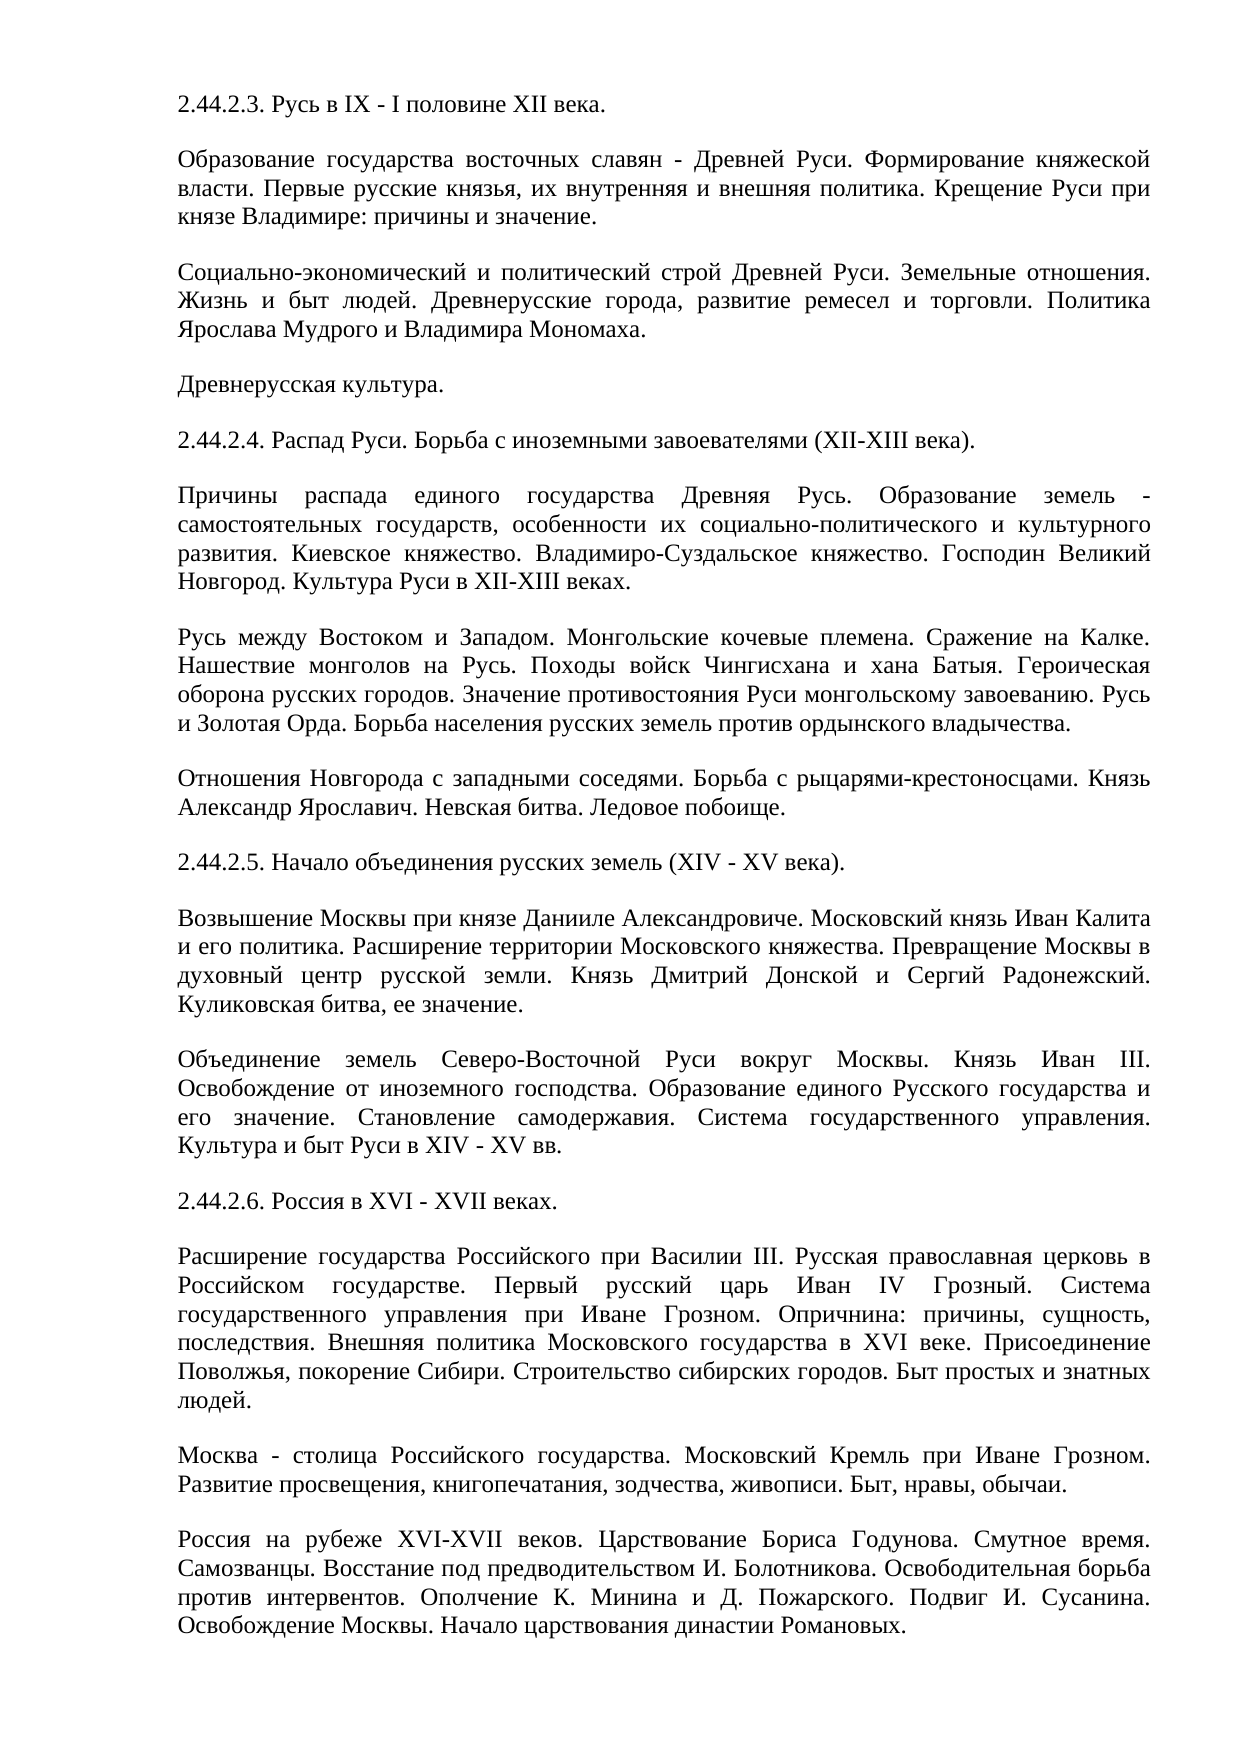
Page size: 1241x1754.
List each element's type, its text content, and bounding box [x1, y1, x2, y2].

text Москва - столица Российского государства. Московский Кремль при Иване Грозном. Развитие просвещения, книгопечатания, зодчества, живописи. Быт, нравы, обычаи. [177, 1440, 1152, 1498]
text Социально-экономический и политический строй Древней Руси. Земельные отношения. Жизнь и быт людей. Древнерусские города, развитие ремесел и торговли. Политика Ярослава Мудрого и Владимира Мономаха. [177, 257, 1152, 343]
text Русь между Востоком и Западом. Монгольские кочевые племена. Сражение на Калке. Нашествие монголов на Русь. Походы войск Чингисхана и хана Батыя. Героическая оборона русских городов. Значение противостояния Руси монгольскому завоеванию. Русь и Золотая Орда. Борьба населения русских земель против ордынского владычества. [177, 622, 1152, 737]
text Древнерусская культура. [177, 369, 1152, 398]
text Объединение земель Северо-Восточной Руси вокруг Москвы. Князь Иван III. Освобождение от иноземного господства. Образование единого Русского государства и его значение. Становление самодержавия. Система государственного управления. Культура и быт Руси в XIV - XV вв. [177, 1044, 1152, 1159]
text 2.44.2.4. Распад Руси. Борьба с иноземными завоевателями (ХII-ХIII века). [177, 425, 1152, 454]
text Отношения Новгорода с западными соседями. Борьба с рыцарями-крестоносцами. Князь Александр Ярославич. Невская битва. Ледовое побоище. [177, 763, 1152, 821]
text Возвышение Москвы при князе Данииле Александровиче. Московский князь Иван Калита и его политика. Расширение территории Московского княжества. Превращение Москвы в духовный центр русской земли. Князь Дмитрий Донской и Сергий Радонежский. Куликовская битва, ее значение. [177, 903, 1152, 1018]
text 2.44.2.3. Русь в IX - I половине XII века. [177, 89, 1152, 117]
text Расширение государства Российского при Василии III. Русская православная церковь в Российском государстве. Первый русский царь Иван IV Грозный. Система государственного управления при Иване Грозном. Опричнина: причины, сущность, последствия. Внешняя политика Московского государства в XVI веке. Присоединение Поволжья, покорение Сибири. Строительство сибирских городов. Быт простых и знатных людей. [177, 1241, 1152, 1414]
text Причины распада единого государства Древняя Русь. Образование земель - самостоятельных государств, особенности их социально-политического и культурного развития. Киевское княжество. Владимиро-Суздальское княжество. Господин Великий Новгород. Культура Руси в ХII-ХIII веках. [177, 480, 1152, 595]
text Образование государства восточных славян - Древней Руси. Формирование княжеской власти. Первые русские князья, их внутренняя и внешняя политика. Крещение Руси при князе Владимире: причины и значение. [177, 144, 1152, 230]
text Россия на рубеже XVI-XVII веков. Царствование Бориса Годунова. Смутное время. Самозванцы. Восстание под предводительством И. Болотникова. Освободительная борьба против интервентов. Ополчение К. Минина и Д. Пожарского. Подвиг И. Сусанина. Освобождение Москвы. Начало царствования династии Романовых. [177, 1524, 1152, 1639]
text 2.44.2.6. Россия в XVI - XVII веках. [177, 1186, 1152, 1214]
text 2.44.2.5. Начало объединения русских земель (XIV - XV века). [177, 847, 1152, 876]
